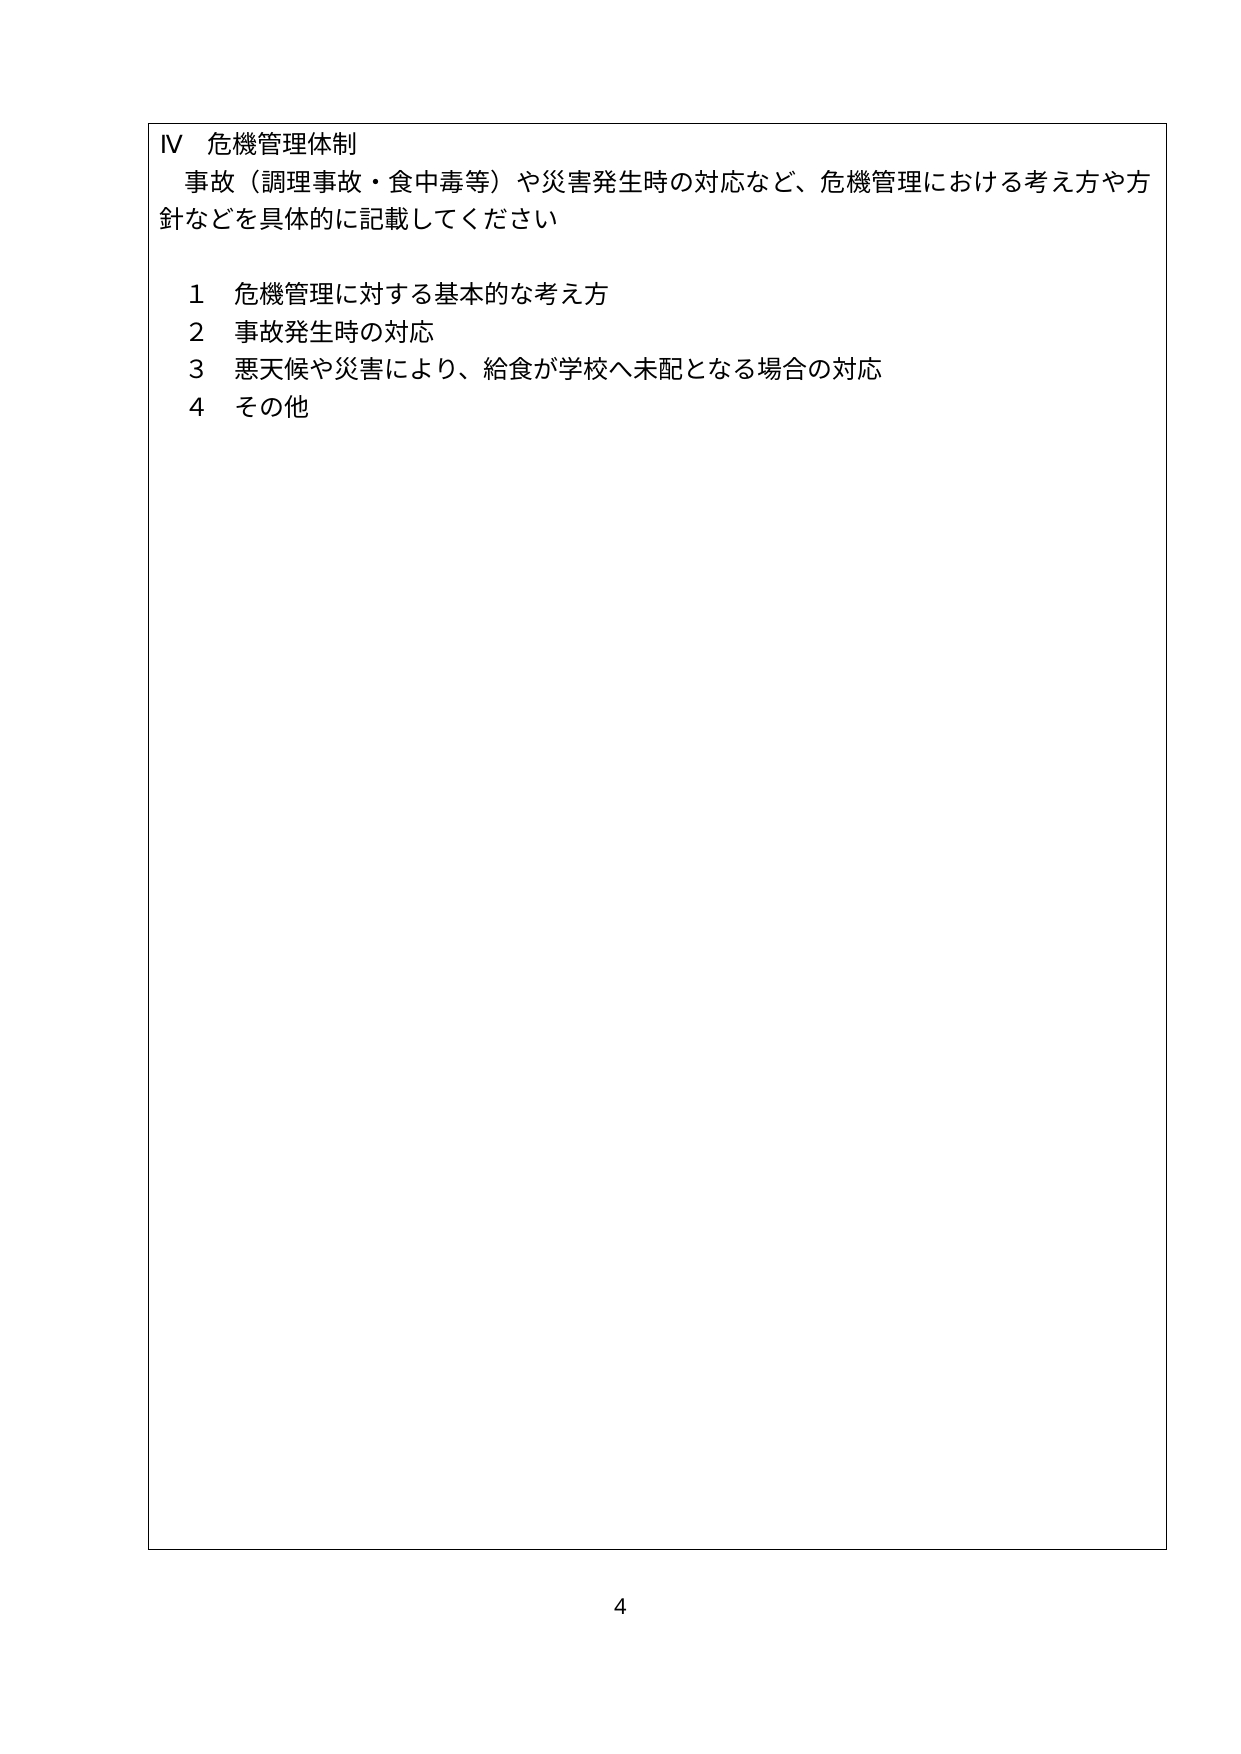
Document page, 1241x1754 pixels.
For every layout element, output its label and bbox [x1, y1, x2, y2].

table_header [149, 124, 1166, 1549]
